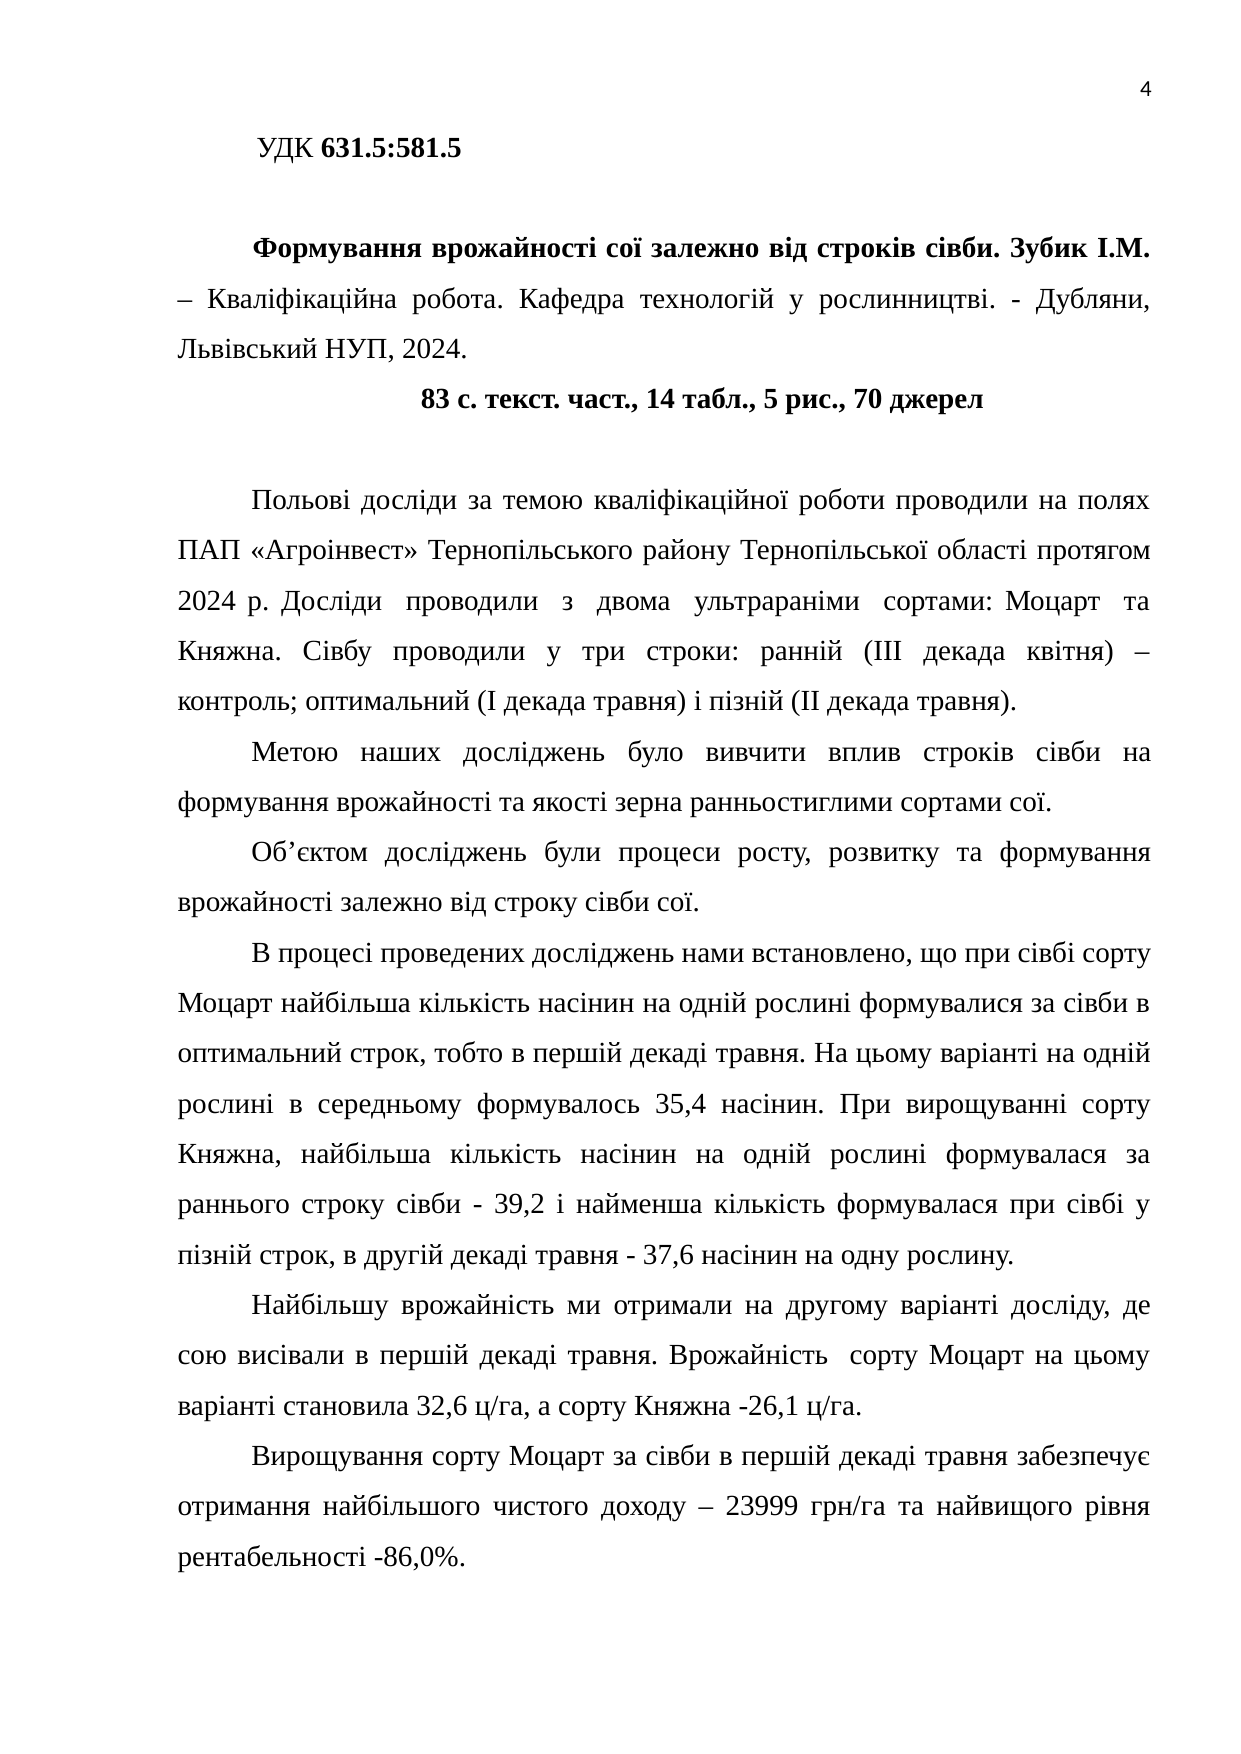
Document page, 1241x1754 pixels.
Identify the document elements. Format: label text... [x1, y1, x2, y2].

list Найбільшу врожайність ми отримали на другому варіанті досліду, де сою висівали в першій декаді травня. Врожайність сорту Моцарт на цьому варіанті становила 32,6 ц/га, а сорту Княжна -26,1 ц/га. [177, 1287, 1152, 1421]
text Формування врожайності сої залежно від строків сівби. Зубик І.М. – Кваліфікаційна робота. Кафедра технологій у рослинництві. - Дубляни, Львівський НУП, 2024. [177, 231, 1152, 365]
text Польові досліди за темою кваліфікаційної роботи проводили на полях ПАП «Агроінвест» Тернопільського району Тернопільської області протягом 2024 р. Досліди проводили з двома ультрараніми сортами: Моцарт та Княжна. Сівбу проводили у три строки: ранній (ІІІ декада квітня) – контроль; оптимальний (І декада травня) і пізній (ІІ декада травня). [177, 482, 1152, 717]
list Вирощування сорту Моцарт за сівби в першій декаді травня забезпечує отримання найбільшого чистого доходу – 23999 грн/га та найвищого рівня рентабельності -86,0%. [177, 1438, 1152, 1572]
text УДК 631.5:581.5 [177, 130, 1152, 163]
text 83 с. текст. част., 14 табл., 5 рис., 70 джерел [177, 381, 1152, 415]
text Об’єктом досліджень були процеси росту, розвитку та формування врожайності залежно від строку сівби сої. [177, 834, 1152, 918]
list В процесі проведених досліджень нами встановлено, що при сівбі сорту Моцарт найбільша кількість насінин на одній рослині формувалися за сівби в оптимальний строк, тобто в першій декаді травня. На цьому варіанті на одній рослині в середньому формувалось 35,4 насінин. При вирощуванні сорту Княжна, найбільша кількість насінин на одній рослині формувалася за раннього строку сівби - 39,2 і найменша кількість формувалася при сівбі у пізній строк, в другій декаді травня - 37,6 насінин на одну рослину. [177, 935, 1152, 1270]
text Метою наших досліджень було вивчити вплив строків сівби на формування врожайності та якості зерна ранньостиглими сортами сої. [177, 734, 1152, 817]
